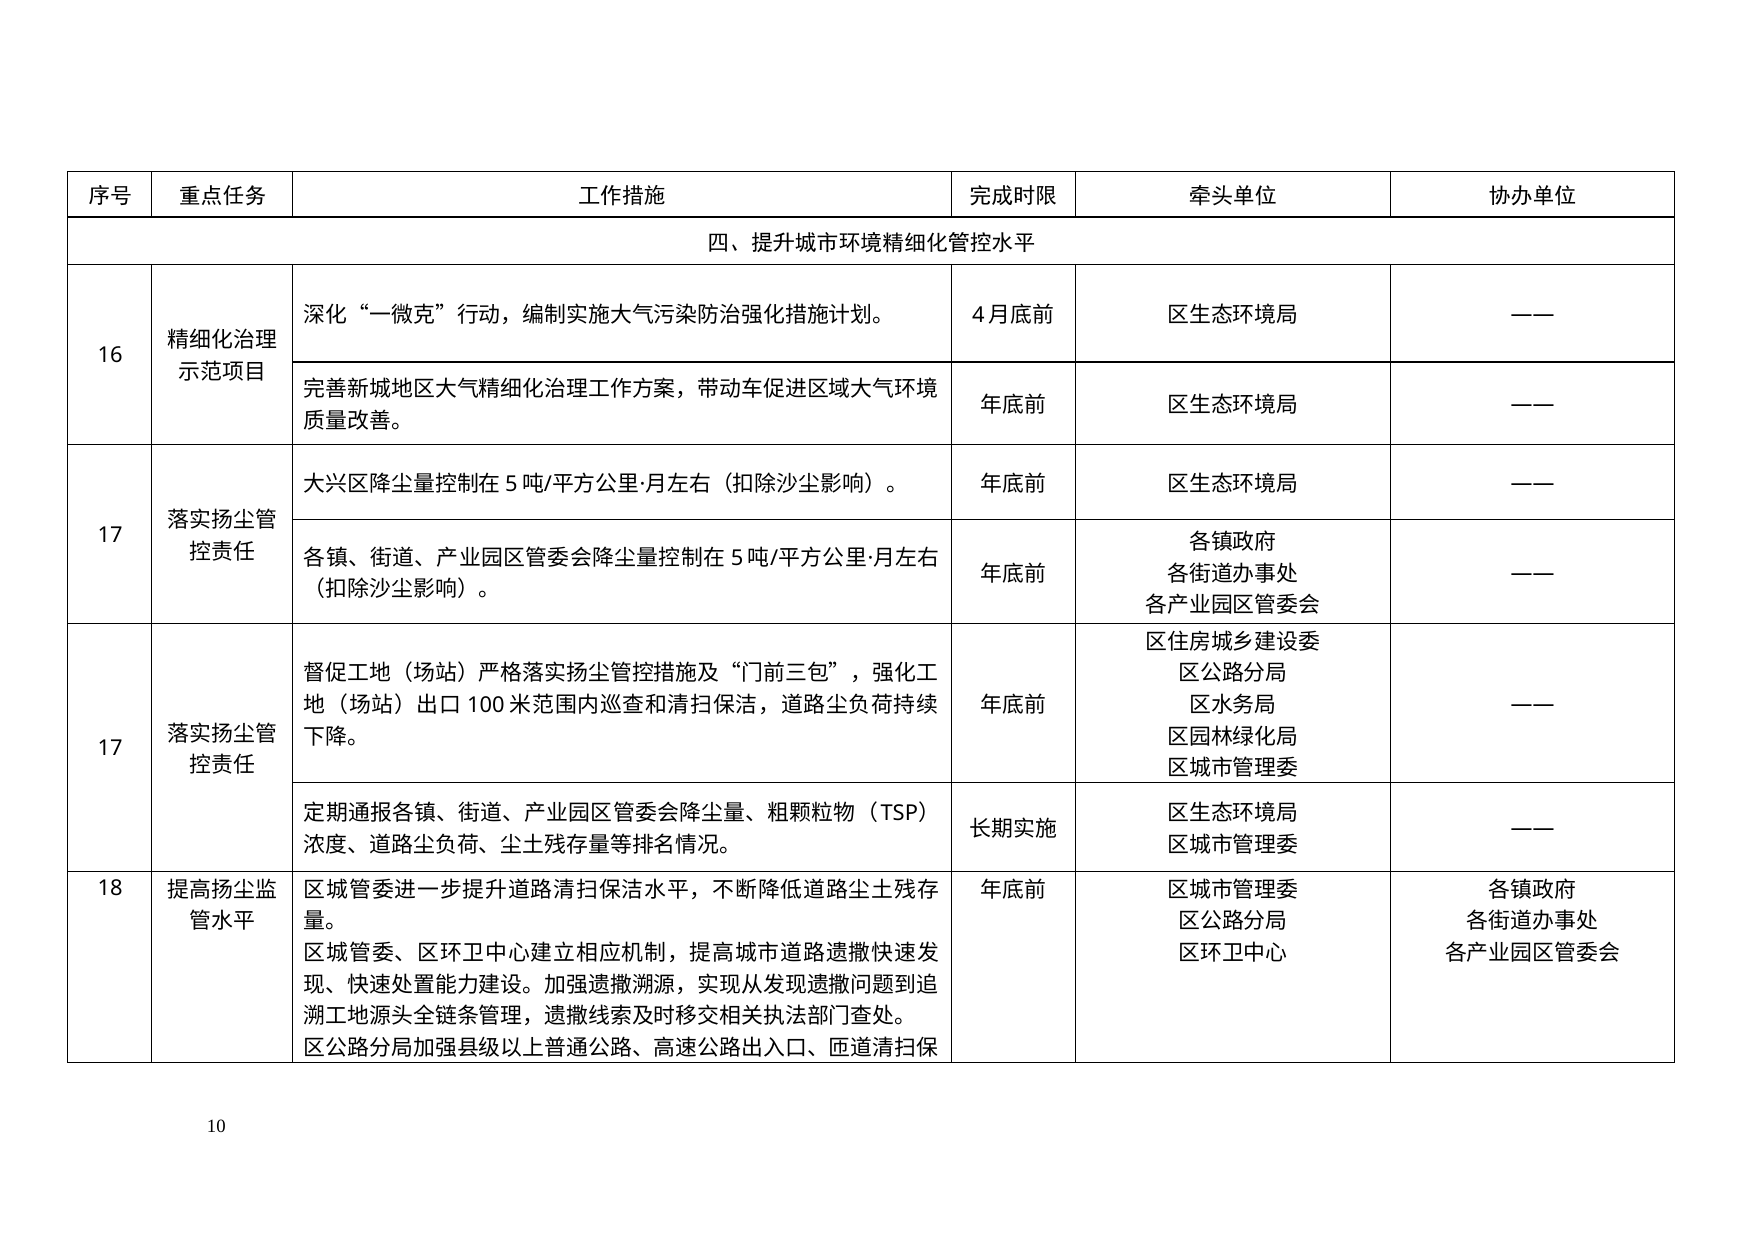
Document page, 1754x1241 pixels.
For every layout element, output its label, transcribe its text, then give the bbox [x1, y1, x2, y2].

table_cell 18 [68, 872, 151, 1062]
table_header 工作措施 [293, 172, 951, 216]
table_header 序号 [68, 172, 151, 216]
table_cell 17 [68, 624, 151, 871]
table_cell 年底前 [952, 872, 1075, 1062]
table_cell 年底前 [952, 363, 1075, 444]
table_cell 各镇、街道、产业园区管委会降尘量控制在5吨/平方公里·月左右（扣除沙尘影响）。 [293, 520, 951, 623]
table_cell 精细化治理示范项目 [152, 265, 292, 444]
table_cell 提高扬尘监管水平 [152, 872, 292, 1062]
table_cell 各镇政府 各街道办事处 各产业园区管委会 [1391, 872, 1674, 1062]
table_header 协办单位 [1391, 172, 1674, 216]
table_cell 长期实施 [952, 783, 1075, 871]
table_cell 区生态环境局 [1076, 363, 1390, 444]
table_cell 四、提升城市环境精细化管控水平 [68, 218, 1674, 264]
table_cell 各镇政府 各街道办事处 各产业园区管委会 [1076, 520, 1390, 623]
table_cell 落实扬尘管控责任 [152, 624, 292, 871]
table_cell 督促工地（场站）严格落实扬尘管控措施及“门前三包”，强化工地（场站）出口100米范围内巡查和清扫保洁，道路尘负荷持续下降。 [293, 624, 951, 782]
table_cell 年底前 [952, 445, 1075, 519]
table_cell 区生态环境局 [1076, 445, 1390, 519]
table_cell 区城市管理委 区公路分局 区环卫中心 [1076, 872, 1390, 1062]
table_cell 区住房城乡建设委 区公路分局 区水务局 区园林绿化局 区城市管理委 [1076, 624, 1390, 782]
table_cell —— [1391, 265, 1674, 361]
table_cell 区生态环境局 [1076, 265, 1390, 361]
table_cell 完善新城地区大气精细化治理工作方案，带动车促进区域大气环境质量改善。 [293, 363, 951, 444]
table_cell 区生态环境局 区城市管理委 [1076, 783, 1390, 871]
table_cell 年底前 [952, 520, 1075, 623]
table_cell 16 [68, 265, 151, 444]
table_header 完成时限 [952, 172, 1075, 216]
table_cell 定期通报各镇、街道、产业园区管委会降尘量、粗颗粒物（TSP）浓度、道路尘负荷、尘土残存量等排名情况。 [293, 783, 951, 871]
table_cell —— [1391, 445, 1674, 519]
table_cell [293, 872, 951, 1062]
table_cell 年底前 [952, 624, 1075, 782]
table_cell 落实扬尘管控责任 [152, 445, 292, 623]
table_cell 大兴区降尘量控制在5吨/平方公里·月左右（扣除沙尘影响）。 [293, 445, 951, 519]
table_cell —— [1391, 520, 1674, 623]
table_header 牵头单位 [1076, 172, 1390, 216]
table_cell 17 [68, 445, 151, 623]
table_cell —— [1391, 783, 1674, 871]
table_cell —— [1391, 363, 1674, 444]
table_cell —— [1391, 624, 1674, 782]
table_cell 深化“一微克”行动，编制实施大气污染防治强化措施计划。 [293, 265, 951, 361]
table_cell 4月底前 [952, 265, 1075, 361]
table_header 重点任务 [152, 172, 292, 216]
